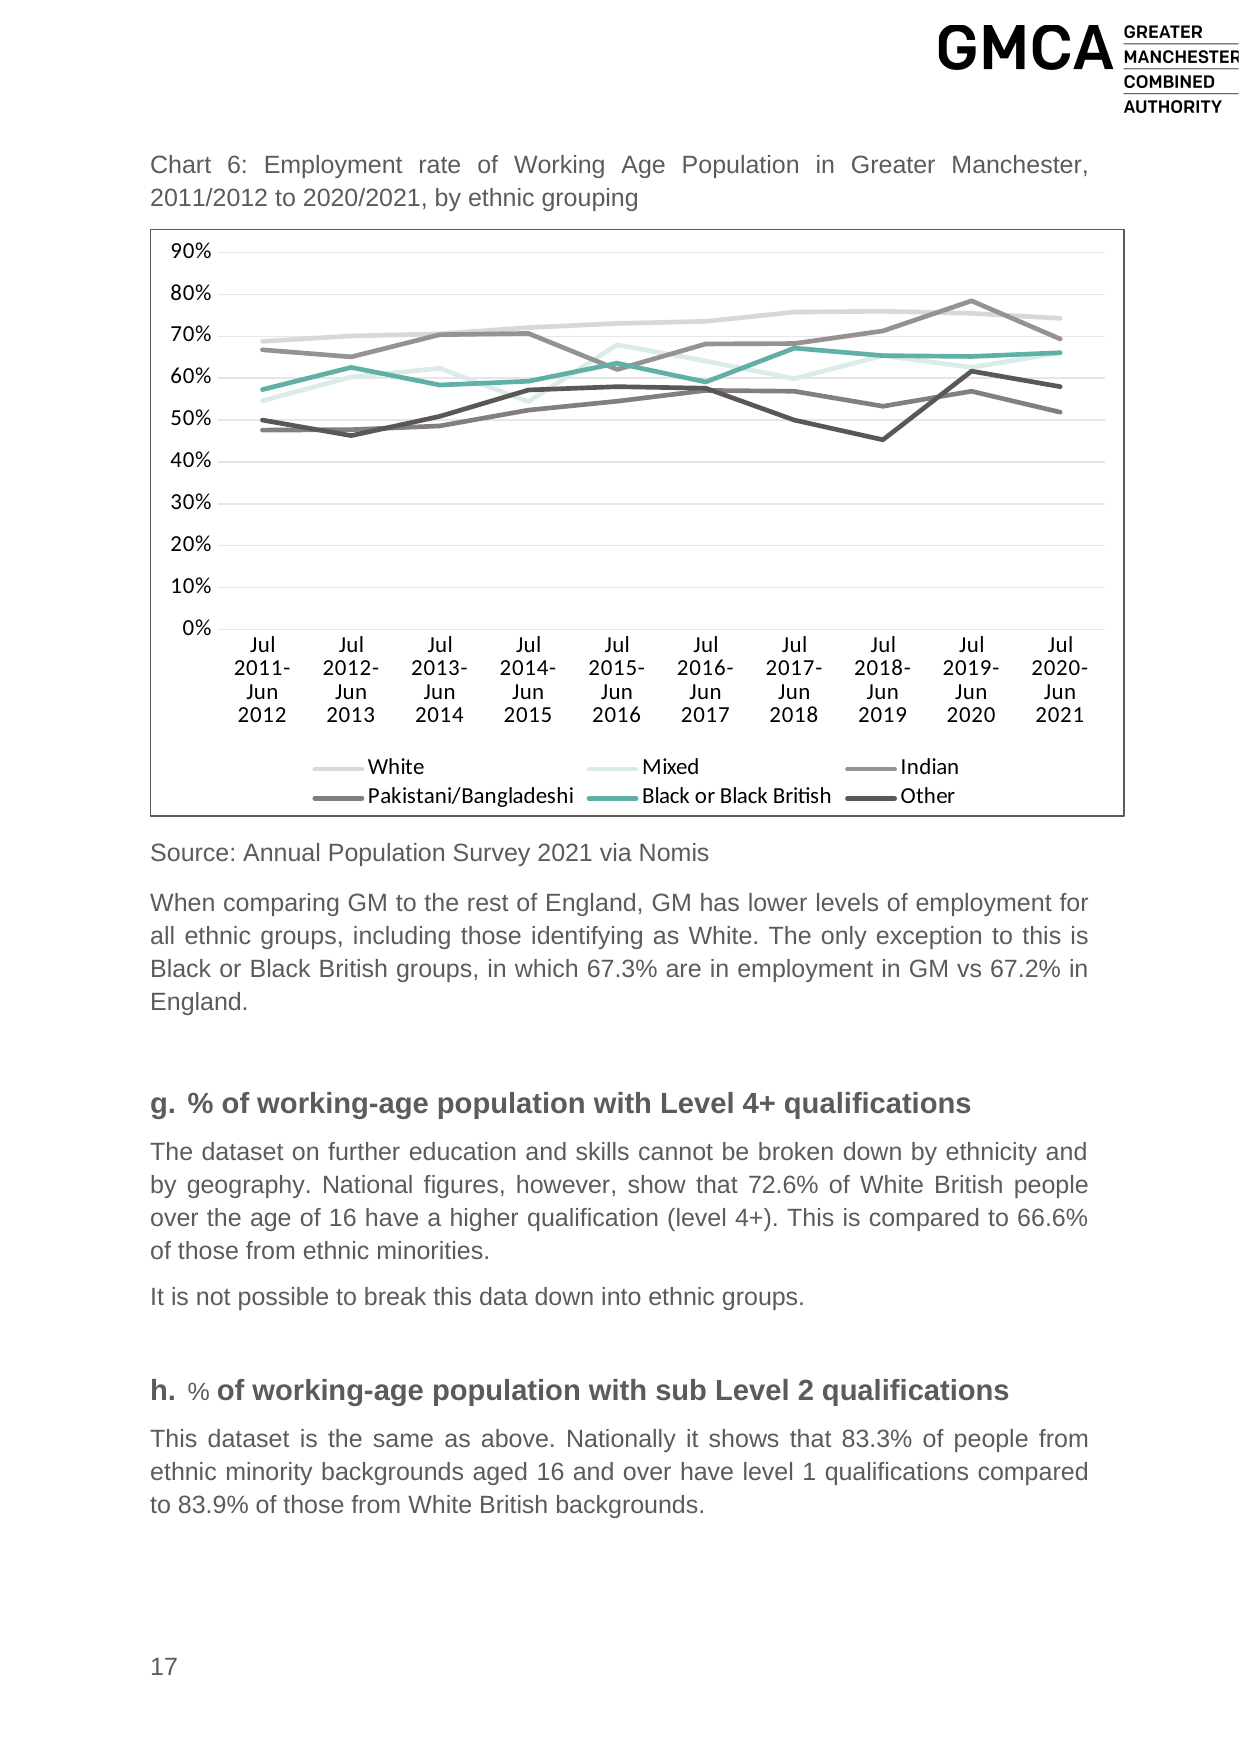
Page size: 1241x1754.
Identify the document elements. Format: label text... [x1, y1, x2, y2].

text It is not possible to break this data down into ethnic groups. [150, 1282, 1090, 1310]
text The dataset on further education and skills cannot be broken down by ethnicity and by geography. National figures, however, show that 72.6% of White British people over the age of 16 have a higher qualification (level 4+). This is compared to 66.6% of those from ethnic minorities. [150, 1137, 1090, 1265]
picture [938, 25, 1239, 116]
text Chart 6: Employment rate of Working Age Population in Greater Manchester, 2011/2012 to 2020/2021, by ethnic grouping [150, 150, 1090, 212]
text This dataset is the same as above. Nationally it shows that 83.3% of people from ethnic minority backgrounds aged 16 and over have level 1 qualifications compared to 83.9% of those from White British backgrounds. [150, 1424, 1090, 1518]
text Source: Annual Population Survey 2021 via Nomis [150, 838, 1090, 867]
list % of working-age population with sub Level 2 qualifications [150, 1373, 1090, 1406]
list % of working-age population with Level 4+ qualifications [150, 1086, 1090, 1119]
text When comparing GM to the rest of England, GM has lower levels of employment for all ethnic groups, including those identifying as White. The only exception to this is Black or Black British groups, in which 67.3% are in employment in GM vs 67.2% in England. [150, 888, 1090, 1015]
